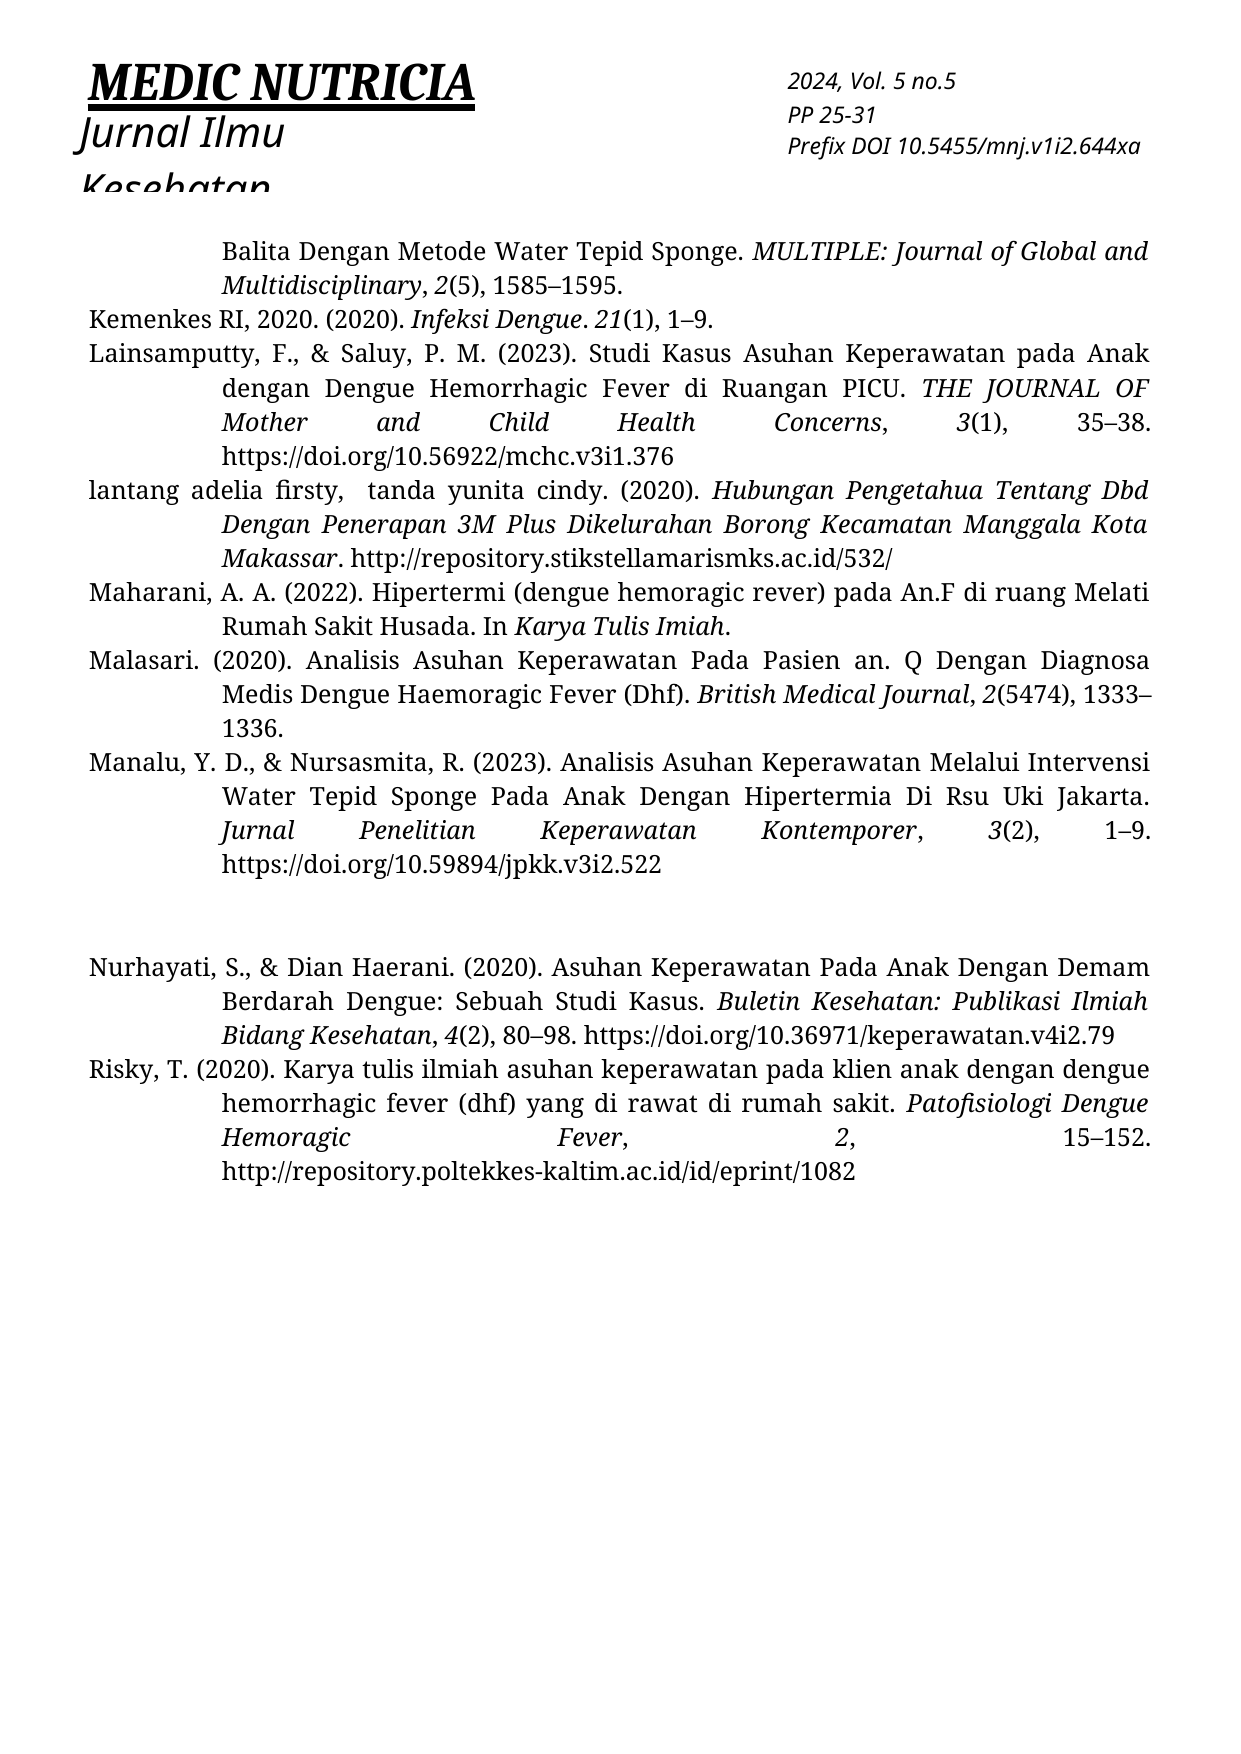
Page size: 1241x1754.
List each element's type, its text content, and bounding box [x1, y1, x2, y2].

text Malasari. (2020). Analisis Asuhan Keperawatan Pada Pasien an. Q Dengan Diagnosa Medis Dengue Haemoragic Fever (Dhf). British Medical Journal, 2(5474), 1333–1336. [89, 643, 1151, 745]
text Manalu, Y. D., & Nursasmita, R. (2023). Analisis Asuhan Keperawatan Melalui Intervensi Water Tepid Sponge Pada Anak Dengan Hipertermia Di Rsu Uki Jakarta. Jurnal Penelitian Keperawatan Kontemporer, 3(2), 1–9. https://doi.org/10.59894/jpkk.v3i2.522 [89, 745, 1151, 881]
text Maharani, A. A. (2022). Hipertermi (dengue hemoragic rever) pada An.F di ruang Melati Rumah Sakit Husada. In Karya Tulis Imiah. [89, 574, 1151, 643]
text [89, 234, 1151, 302]
text Lainsamputty, F., & Saluy, P. M. (2023). Studi Kasus Asuhan Keperawatan pada Anak dengan Dengue Hemorrhagic Fever di Ruangan PICU. THE JOURNAL OF Mother and Child Health Concerns, 3(1), 35–38. https://doi.org/10.56922/mchc.v3i1.376 [89, 336, 1151, 472]
text Kemenkes RI, 2020. (2020). Infeksi Dengue. 21(1), 1–9. [89, 302, 1151, 336]
text Risky, T. (2020). Karya tulis ilmiah asuhan keperawatan pada klien anak dengan dengue hemorrhagic fever (dhf) yang di rawat di rumah sakit. Patofisiologi Dengue Hemoragic Fever, 2, 15–152. http://repository.poltekkes-kaltim.ac.id/id/eprint/1082 [89, 1051, 1151, 1188]
text Nurhayati, S., & Dian Haerani. (2020). Asuhan Keperawatan Pada Anak Dengan Demam Berdarah Dengue: Sebuah Studi Kasus. Buletin Kesehatan: Publikasi Ilmiah Bidang Kesehatan, 4(2), 80–98. https://doi.org/10.36971/keperawatan.v4i2.79 [89, 949, 1151, 1051]
text lantang adelia firsty, tanda yunita cindy. (2020). Hubungan Pengetahua Tentang Dbd Dengan Penerapan 3M Plus Dikelurahan Borong Kecamatan Manggala Kota Makassar. http://repository.stikstellamarismks.ac.id/532/ [89, 472, 1151, 574]
